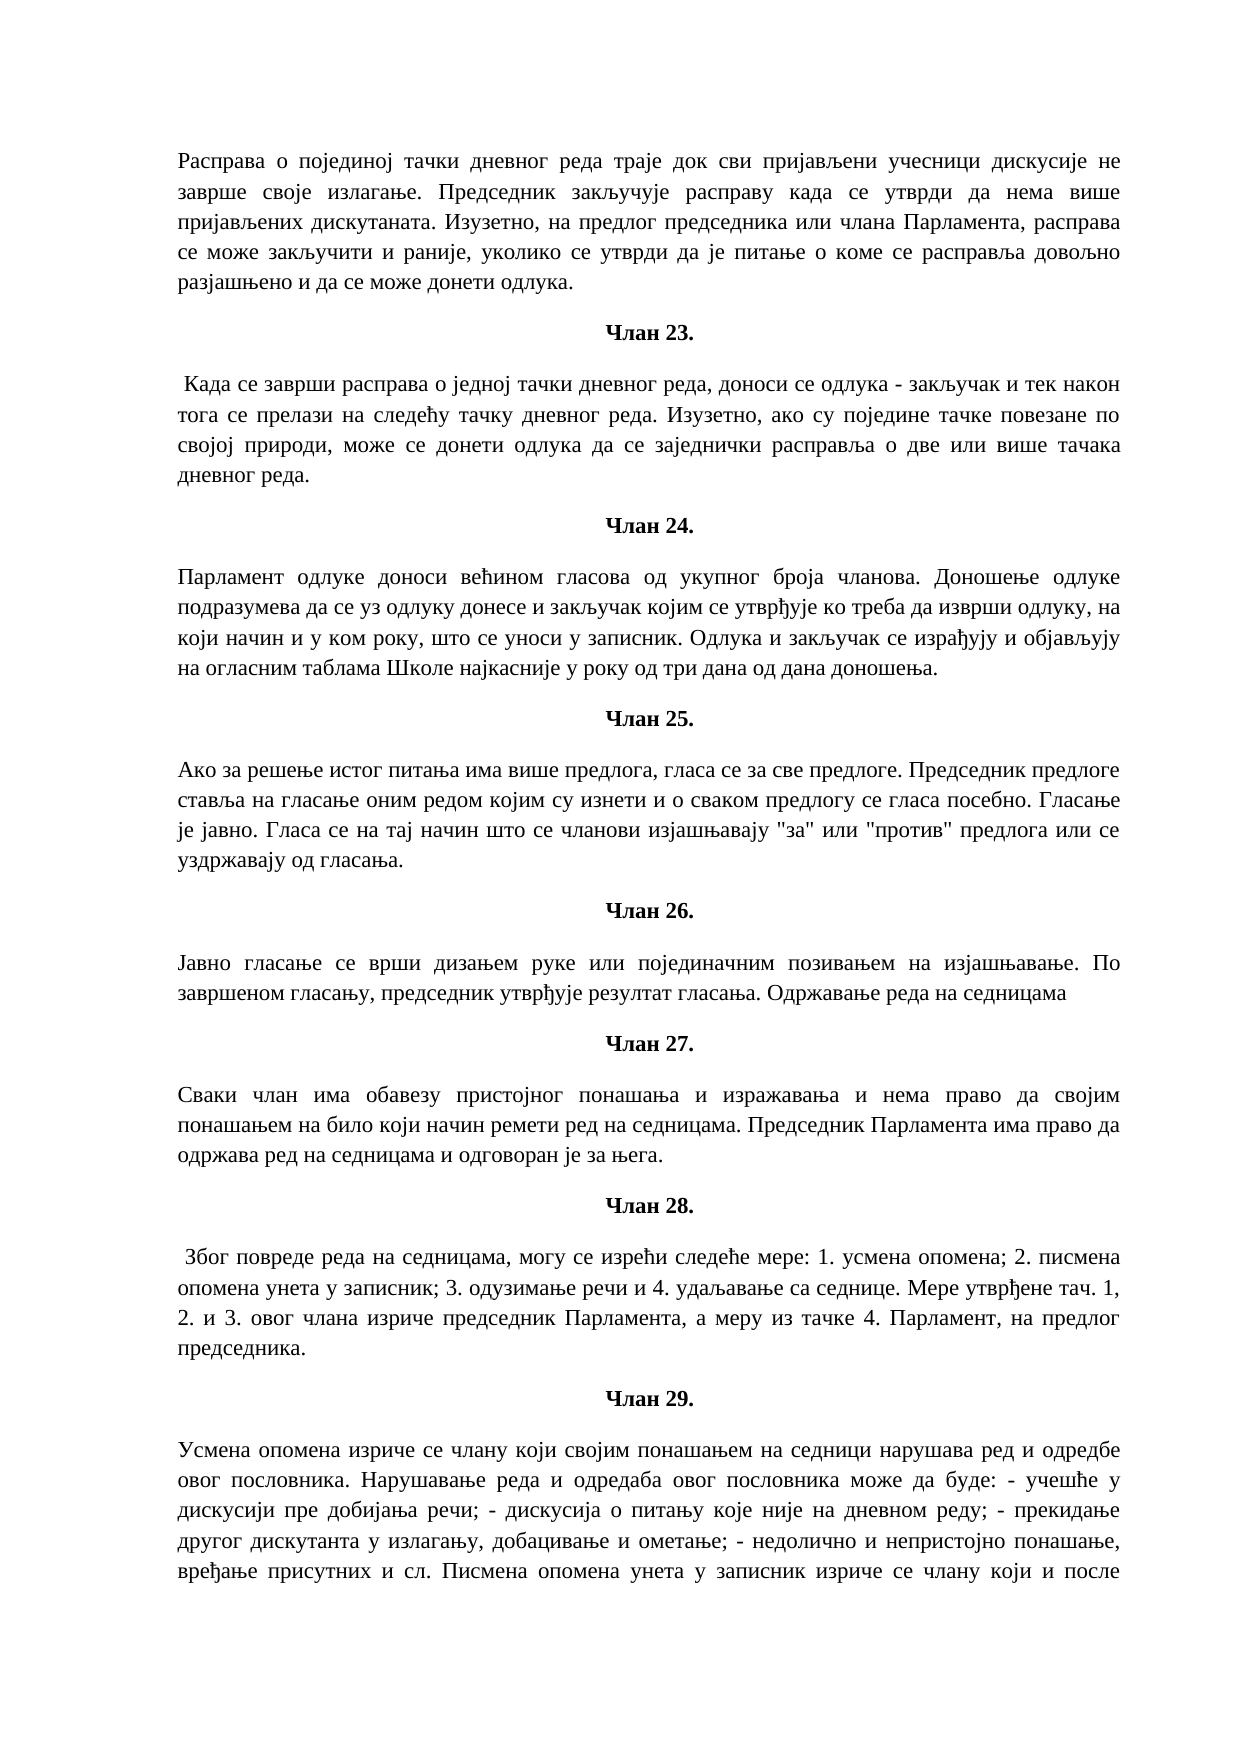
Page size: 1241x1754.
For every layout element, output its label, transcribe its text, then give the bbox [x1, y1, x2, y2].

text Када се заврши расправа о једној тачки дневног реда, доноси се одлука - закључак и тек након тога се прелази на следећу тачку дневног реда. Изузетно, ако су поједине тачке повезане по својој природи, може се донети одлука да се заједнички расправља о две или више тачака дневног реда. [177, 371, 1122, 487]
text Члан 27. [177, 1030, 1122, 1056]
text Члан 24. [177, 512, 1122, 538]
text Члан 26. [177, 898, 1122, 924]
text Члан 23. [177, 319, 1122, 346]
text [177, 1436, 1122, 1583]
text Због повреде реда на седницама, могу се изрећи следеће мере: 1. усмена опомена; 2. писмена опомена унета у записник; 3. одузимање речи и 4. удаљавање са седнице. Мере утврђене тач. 1, 2. и 3. овог члана изриче председник Парламента, а меру из тачке 4. Парламент, на предлог председника. [177, 1243, 1122, 1360]
text Парламент одлуке доноси већином гласова од укупног броја чланова. Доношење одлуке подразумева да се уз одлуку донесе и закључак којим се утврђује ко треба да изврши одлуку, на који начин и у ком року, што се уноси у записник. Одлука и закључак се израђују и објављују на огласним таблама Школе најкасније у року од три дана од дана доношења. [177, 563, 1122, 680]
text Расправа о појединој тачки дневног реда траје док сви пријављени учесници дискусије не заврше своје излагање. Председник закључује расправу када се утврди да нема више пријављених дискутаната. Изузетно, на предлог председника или члана Парламента, расправа се може закључити и раније, уколико се утврди да је питање о коме се расправља довољно разјашњено и да се може донети одлука. [177, 148, 1122, 295]
text Јавно гласање се врши дизањем руке или појединачним позивањем на изјашњавање. По завршеном гласању, председник утврђује резултат гласања. Одржавање реда на седницама [177, 949, 1122, 1005]
text Члан 28. [177, 1192, 1122, 1219]
text Члан 25. [177, 705, 1122, 731]
text Ако за решење истог питања има више предлога, гласа се за све предлоге. Председник предлоге ставља на гласање оним редом којим су изнети и о сваком предлогу се гласа посебно. Гласање је јавно. Гласа се на тај начин што се чланови изјашњавају "за" или "против" предлога или се уздржавају од гласања. [177, 756, 1122, 873]
text Члан 29. [177, 1385, 1122, 1411]
text Сваки члан има обавезу пристојног понашања и изражавања и нема право да својим понашањем на било који начин ремети ред на седницама. Председник Парламента има право да одржава ред на седницама и одговоран је за њега. [177, 1081, 1122, 1168]
